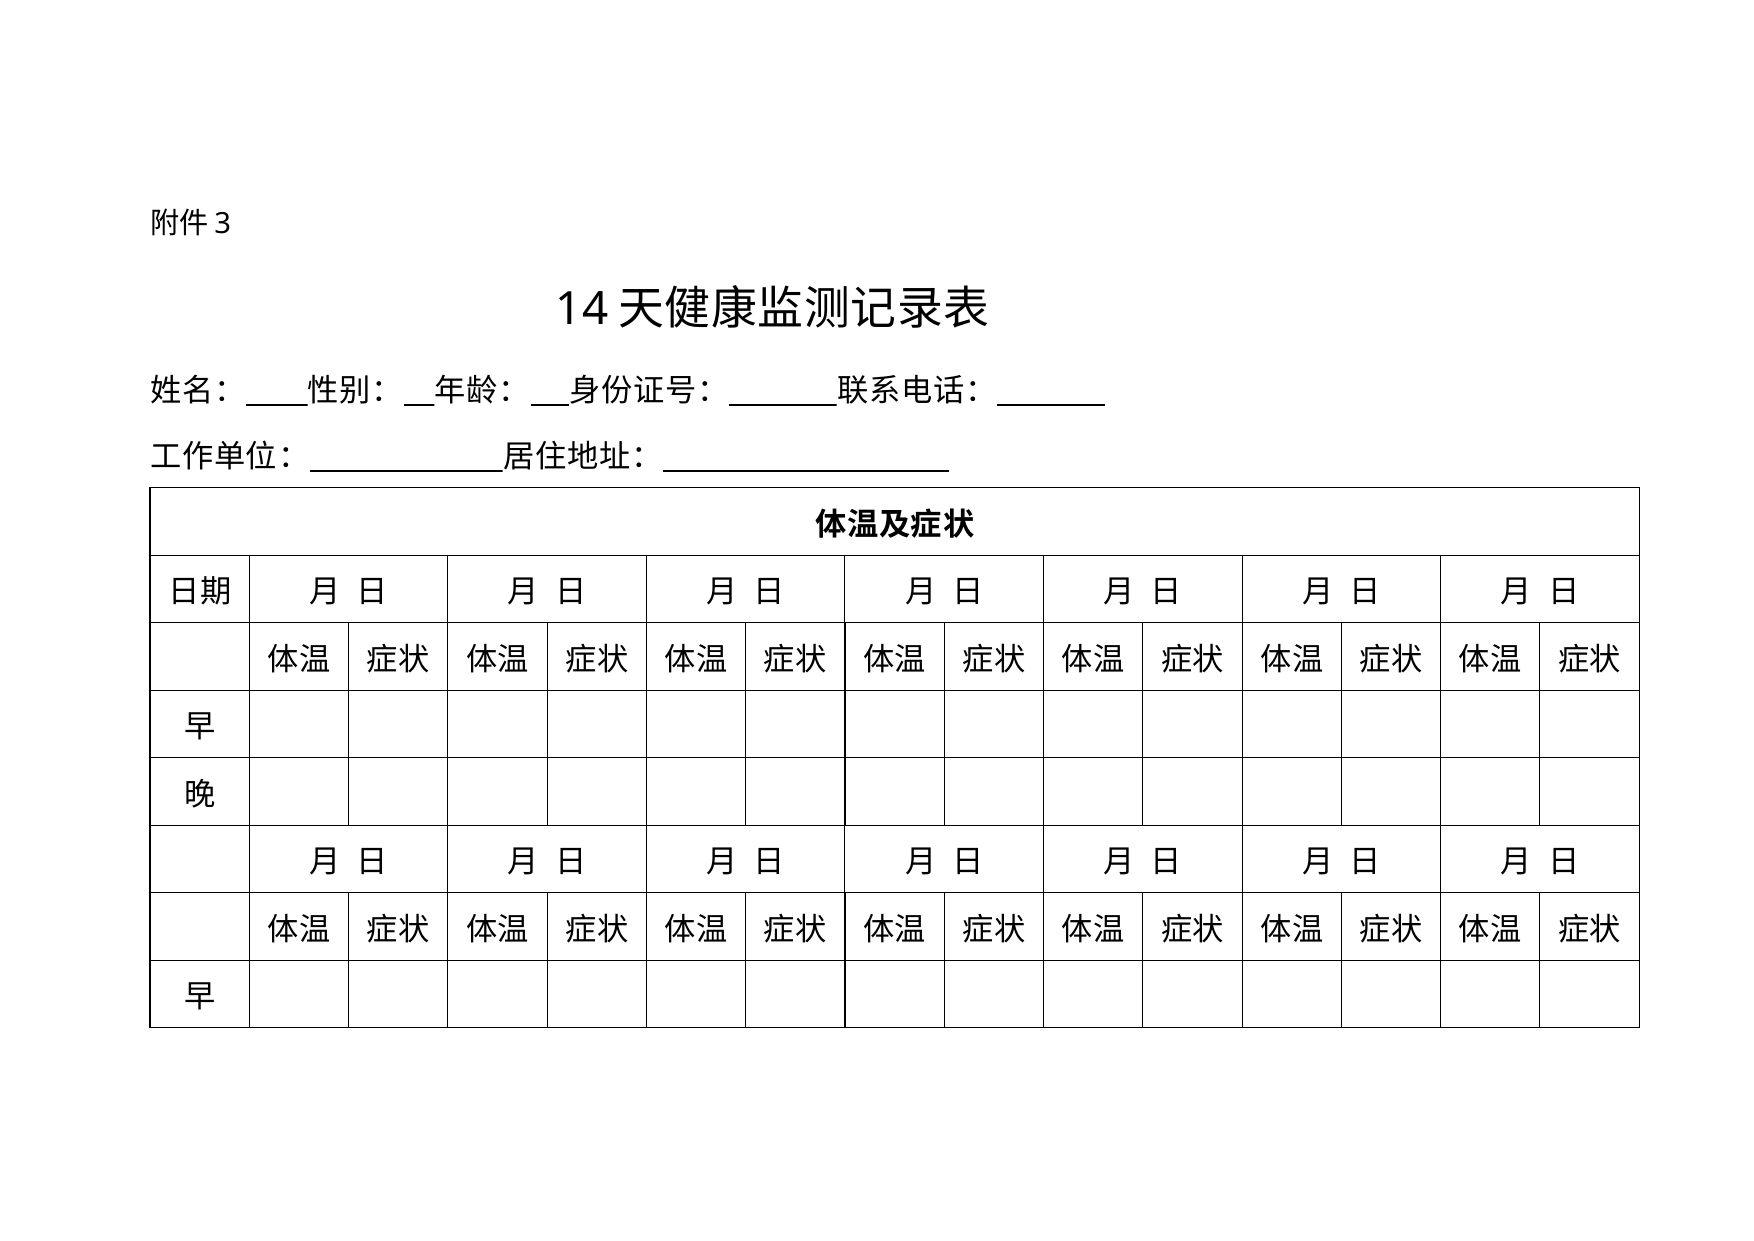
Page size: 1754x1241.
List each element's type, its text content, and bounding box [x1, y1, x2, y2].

table_cell 症状 [746, 893, 844, 960]
table_cell 体温 [1441, 893, 1539, 960]
table_cell 月 日 [845, 826, 1043, 892]
table_cell 早 [151, 961, 249, 1027]
table_cell [1540, 961, 1639, 1027]
table_cell [151, 893, 249, 960]
table_cell 体温 [1441, 623, 1539, 690]
table_cell 月 日 [448, 826, 646, 892]
table_cell [846, 961, 944, 1027]
table_cell 体温 [846, 623, 944, 690]
table_cell 体温 [448, 623, 547, 690]
text 14天健康监测记录表 [150, 254, 1604, 354]
table_cell [1441, 961, 1539, 1027]
table_cell 月 日 [448, 556, 646, 622]
table_cell 月 日 [845, 556, 1043, 622]
table_cell 症状 [945, 623, 1043, 690]
table_cell 晚 [151, 758, 249, 825]
table_cell [1441, 758, 1539, 825]
table_cell [746, 961, 844, 1027]
table_cell 体温 [647, 623, 745, 690]
table_cell 症状 [1342, 623, 1440, 690]
table_cell 月 日 [1243, 556, 1440, 622]
table_cell [548, 961, 646, 1027]
table_cell [1342, 758, 1440, 825]
table_cell [1342, 961, 1440, 1027]
table_cell [1243, 961, 1341, 1027]
table_cell [846, 691, 944, 757]
table_cell 症状 [1540, 893, 1639, 960]
table_cell 症状 [1143, 623, 1242, 690]
table_cell 体温 [846, 893, 944, 960]
table_cell 体温 [1044, 623, 1142, 690]
table_cell [945, 961, 1043, 1027]
table_cell 症状 [349, 623, 447, 690]
text 附件3 [150, 188, 1604, 254]
table_cell 日期 [151, 556, 249, 622]
table_cell 月 日 [1441, 826, 1639, 892]
table_cell [1342, 691, 1440, 757]
table_cell 月 日 [1044, 556, 1242, 622]
table_cell [349, 961, 447, 1027]
table_cell [448, 961, 547, 1027]
table_cell 症状 [1342, 893, 1440, 960]
table_cell [349, 691, 447, 757]
table_cell [548, 691, 646, 757]
table_cell 体温 [448, 893, 547, 960]
table_cell [448, 691, 547, 757]
table_cell [1044, 758, 1142, 825]
table_cell [945, 758, 1043, 825]
table_cell [746, 691, 844, 757]
table_cell 体温 [1044, 893, 1142, 960]
table_cell 症状 [349, 893, 447, 960]
table_cell [1243, 758, 1341, 825]
table_cell 体温 [250, 623, 348, 690]
table_cell [945, 691, 1043, 757]
table_cell 月 日 [250, 826, 447, 892]
table_cell [151, 826, 249, 892]
table_cell 月 日 [647, 826, 844, 892]
table_cell [647, 758, 745, 825]
table_cell [1540, 691, 1639, 757]
table_cell 症状 [746, 623, 844, 690]
table_cell [250, 961, 348, 1027]
table_cell [1441, 691, 1539, 757]
table_cell [1044, 961, 1142, 1027]
table_cell 月 日 [1044, 826, 1242, 892]
table_cell 体温 [1243, 893, 1341, 960]
table_cell [1540, 758, 1639, 825]
table_cell 体温 [1243, 623, 1341, 690]
table_cell [250, 691, 348, 757]
table_cell [548, 758, 646, 825]
table_cell 症状 [548, 893, 646, 960]
table_cell 月 日 [250, 556, 447, 622]
table_cell [746, 758, 844, 825]
table_cell 体温 [250, 893, 348, 960]
table_cell 早 [151, 691, 249, 757]
table_cell [647, 691, 745, 757]
table_cell 症状 [945, 893, 1043, 960]
table_header 体温及症状 [151, 488, 1639, 555]
table_cell [647, 961, 745, 1027]
table_cell [1044, 691, 1142, 757]
table_cell [1143, 961, 1242, 1027]
table_cell [250, 758, 348, 825]
table_cell [1143, 691, 1242, 757]
table_cell [1143, 758, 1242, 825]
table_cell [846, 758, 944, 825]
table_cell [349, 758, 447, 825]
table_cell [151, 623, 249, 690]
table_cell 症状 [1540, 623, 1639, 690]
table_cell 月 日 [1441, 556, 1639, 622]
table_cell [448, 758, 547, 825]
table_cell 体温 [647, 893, 745, 960]
table_cell 月 日 [1243, 826, 1440, 892]
table_cell [1243, 691, 1341, 757]
table_cell 症状 [1143, 893, 1242, 960]
table_cell 月 日 [647, 556, 844, 622]
table_cell 症状 [548, 623, 646, 690]
text 姓名： 性别： 年龄： 身份证号： 联系电话： [150, 354, 1604, 421]
text 工作单位： 居住地址： [150, 421, 1604, 487]
